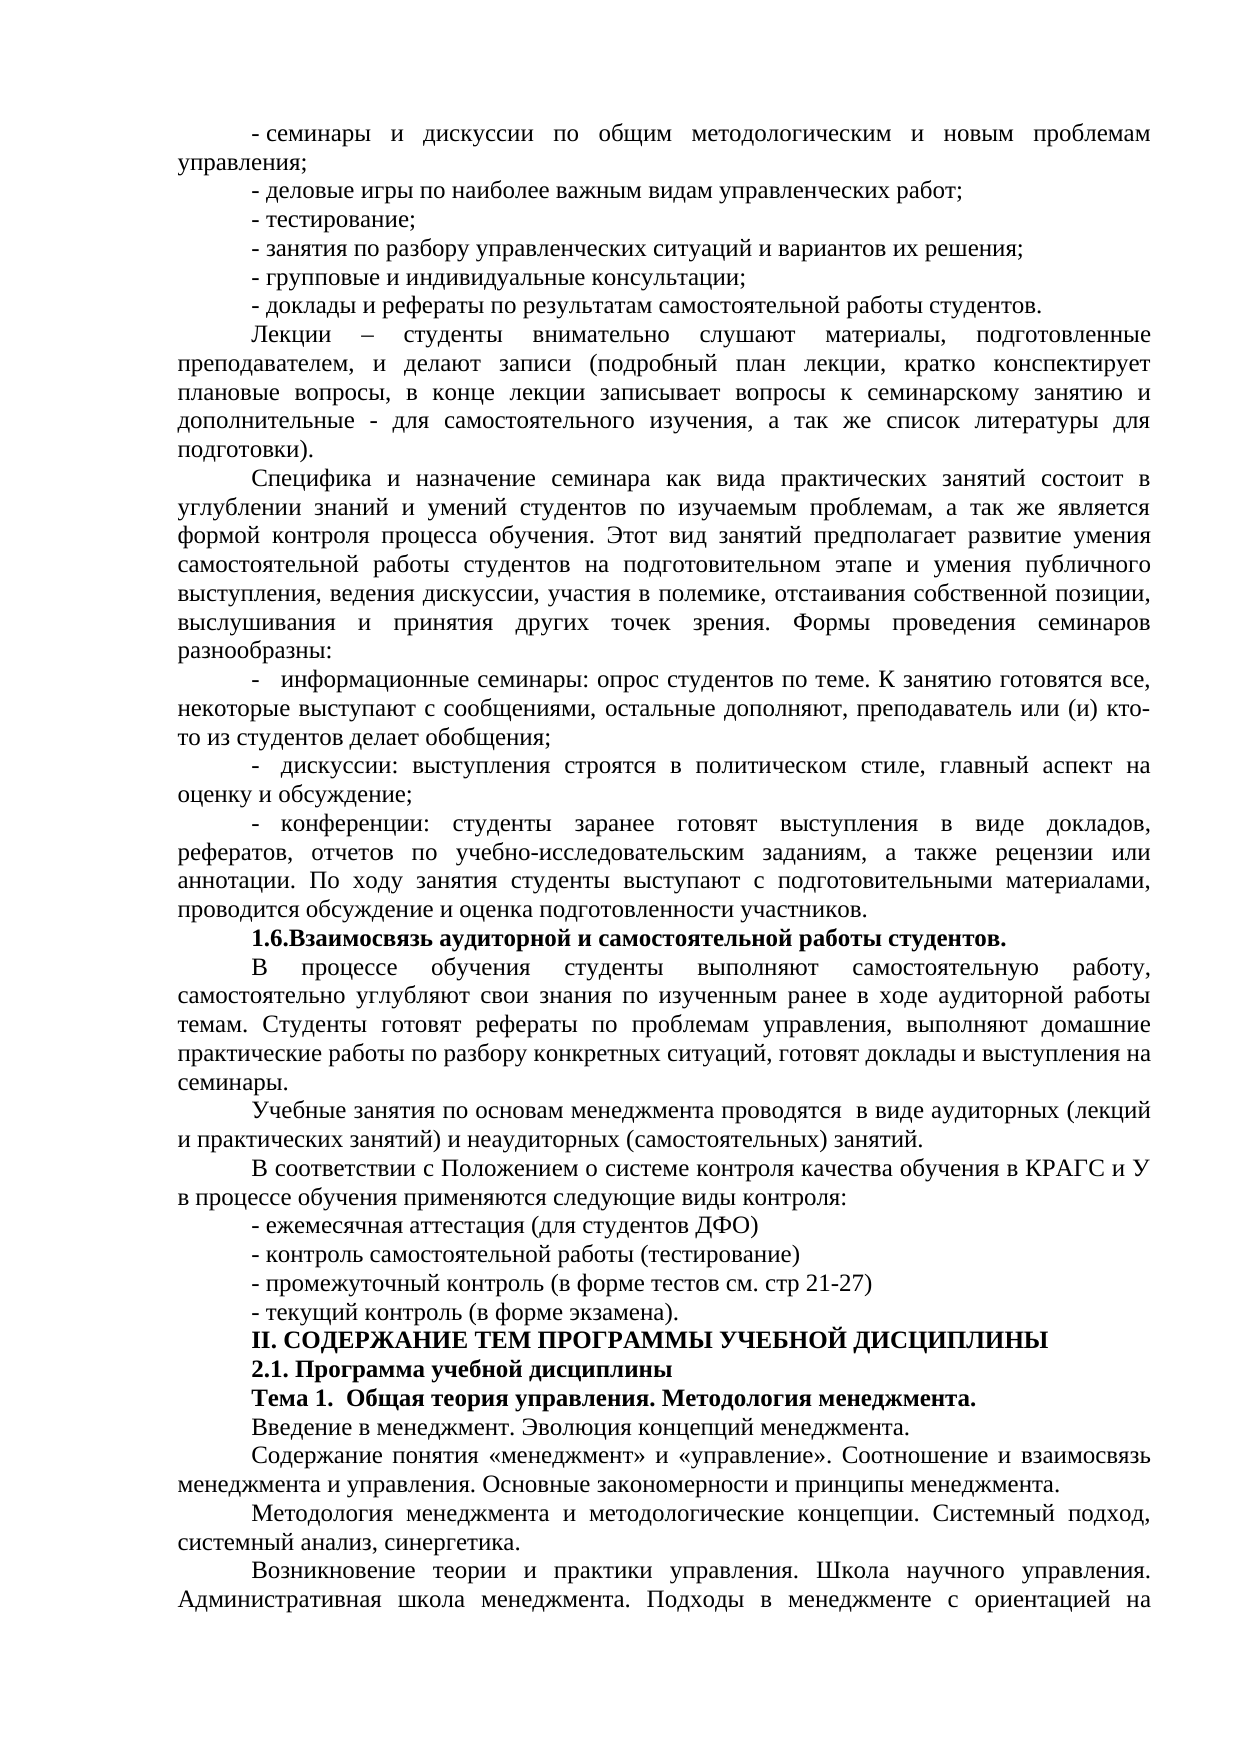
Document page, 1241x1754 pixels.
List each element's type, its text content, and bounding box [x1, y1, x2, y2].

text 2.1. Программа учебной дисциплины [177, 1354, 1152, 1383]
text В процессе обучения студенты выполняют самостоятельную работу, самостоятельно углубляют свои знания по изученным ранее в ходе аудиторной работы темам. Студенты готовят рефераты по проблемам управления, выполняют домашние практические работы по разбору конкретных ситуаций, готовят доклады и выступления на семинары. [177, 952, 1152, 1096]
list доклады и рефераты по результатам самостоятельной работы студентов. [177, 291, 1152, 319]
text - контроль самостоятельной работы (тестирование) [177, 1239, 1152, 1268]
text Учебные занятия по основам менеджмента проводятся в виде аудиторных (лекций и практических занятий) и неаудиторных (самостоятельных) занятий. [177, 1096, 1152, 1153]
text Специфика и назначение семинара как вида практических занятий состоит в углублении знаний и умений студентов по изучаемым проблемам, а так же является формой контроля процесса обучения. Этот вид занятий предполагает развитие умения самостоятельной работы студентов на подготовительном этапе и умения публичного выступления, ведения дискуссии, участия в полемике, отстаивания собственной позиции, выслушивания и принятия других точек зрения. Формы проведения семинаров разнообразны: [177, 463, 1152, 664]
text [177, 1556, 1152, 1613]
text 1.6.Взаимосвязь аудиторной и самостоятельной работы студентов. [177, 923, 1152, 952]
text - ежемесячная аттестация (для студентов ДФО) [177, 1211, 1152, 1239]
list семинары и дискуссии по общим методологическим и новым проблемам управления; [177, 118, 1152, 176]
list конференции: студенты заранее готовят выступления в виде докладов, рефератов, отчетов по учебно-исследовательским заданиям, а также рецензии или аннотации. По ходу занятия студенты выступают с подготовительными материалами, проводится обсуждение и оценка подготовленности участников. [177, 808, 1152, 923]
text Введение в менеджмент. Эволюция концепций менеджмента. [177, 1412, 1152, 1441]
list дискуссии: выступления строятся в политическом стиле, главный аспект на оценку и обсуждение; [177, 751, 1152, 808]
text В соответствии с Положением о системе контроля качества обучения в КРАГС и У в процессе обучения применяются следующие виды контроля: [177, 1153, 1152, 1211]
list занятия по разбору управленческих ситуаций и вариантов их решения; [177, 233, 1152, 262]
list тестирование; [177, 204, 1152, 233]
text Содержание понятия «менеджмент» и «управление». Соотношение и взаимосвязь менеджмента и управления. Основные закономерности и принципы менеджмента. [177, 1441, 1152, 1498]
text II. СОДЕРЖАНИЕ ТЕМ ПРОГРАММЫ УЧЕБНОЙ ДИСЦИПЛИНЫ [177, 1326, 1152, 1354]
list групповые и индивидуальные консультации; [177, 262, 1152, 291]
text - промежуточный контроль (в форме тестов см. стр 21-27) [177, 1268, 1152, 1297]
text Методология менеджмента и методологические концепции. Системный подход, системный анализ, синергетика. [177, 1498, 1152, 1556]
text Лекции – студенты внимательно слушают материалы, подготовленные преподавателем, и делают записи (подробный план лекции, кратко конспектирует плановые вопросы, в конце лекции записывает вопросы к семинарскому занятию и дополнительные - для самостоятельного изучения, а так же список литературы для подготовки). [177, 319, 1152, 463]
list информационные семинары: опрос студентов по теме. К занятию готовятся все, некоторые выступают с сообщениями, остальные дополняют, преподаватель или (и) кто-то из студентов делает обобщения; [177, 664, 1152, 751]
text - текущий контроль (в форме экзамена). [177, 1297, 1152, 1326]
text Тема 1. Общая теория управления. Методология менеджмента. [177, 1383, 1152, 1412]
list деловые игры по наиболее важным видам управленческих работ; [177, 176, 1152, 204]
